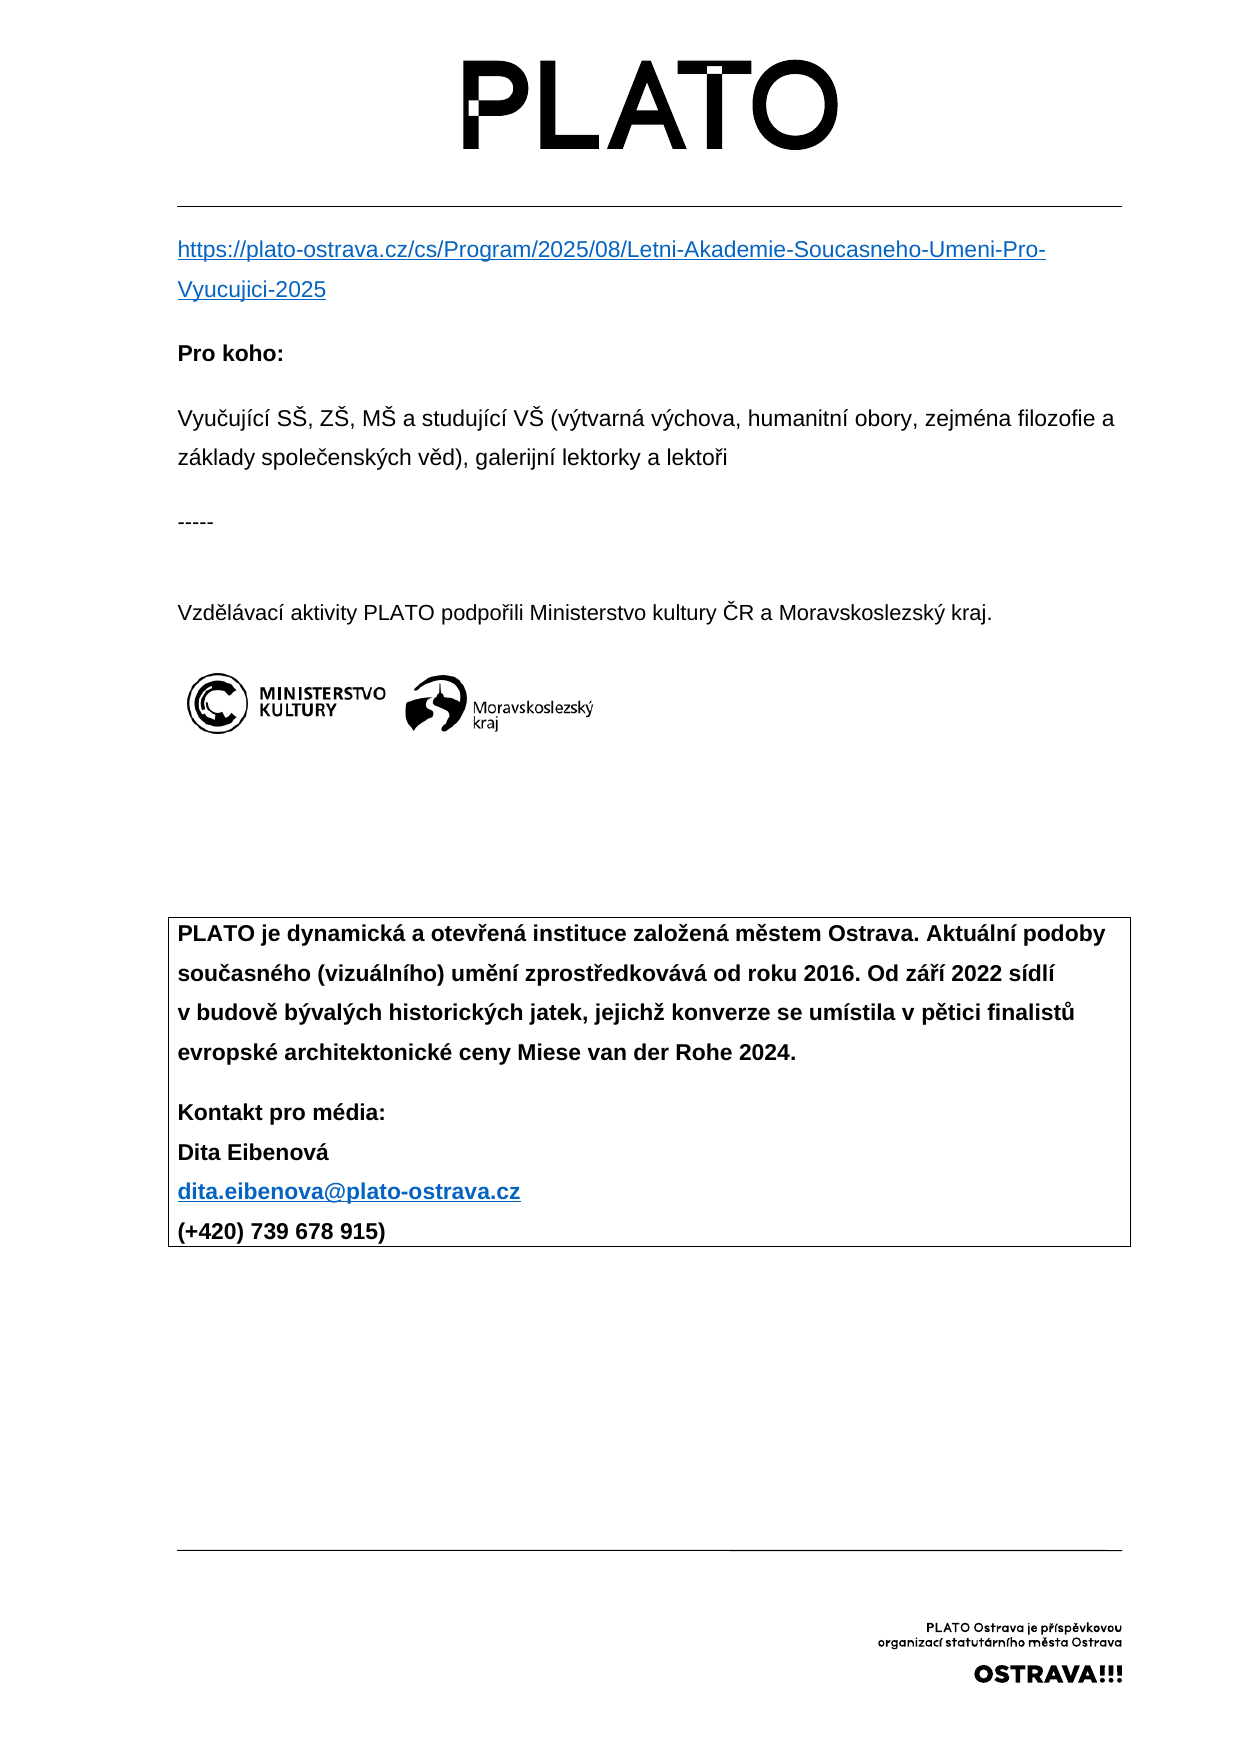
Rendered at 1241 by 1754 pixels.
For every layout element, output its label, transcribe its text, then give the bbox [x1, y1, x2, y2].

picture [177, 658, 640, 765]
text Vyučující SŠ, ZŠ, MŠ a studující VŠ (výtvarná výchova, humanitní obory, zejména filozofie a základy společenských věd), galerijní lektorky a lektoři [177, 405, 1122, 471]
text Pro koho: [177, 340, 1122, 367]
text PLATO je dynamická a otevřená instituce založená městem Ostrava. Aktuální podoby současného (vizuálního) umění zprostředkovává od roku 2016. Od září 2022 sídlí v budově bývalých historických jatek, jejichž konverze se umístila v pětici finalistů evropské architektonické ceny Miese van der Rohe 2024. [169, 918, 1130, 1065]
text Vzdělávací aktivity PLATO podpořili Ministerstvo kultury ČR a Moravskoslezský kraj. [177, 600, 1122, 625]
text Kontakt pro média: Dita Eibenová dita.eibenova@plato-ostrava.cz (+420) 739 678 915) [169, 1096, 1130, 1246]
text https://plato-ostrava.cz/cs/Program/2025/08/Letni-Akademie-Soucasneho-Umeni-Pro-Vyucujici-2025 [177, 236, 1122, 302]
text ----- [177, 509, 1122, 568]
